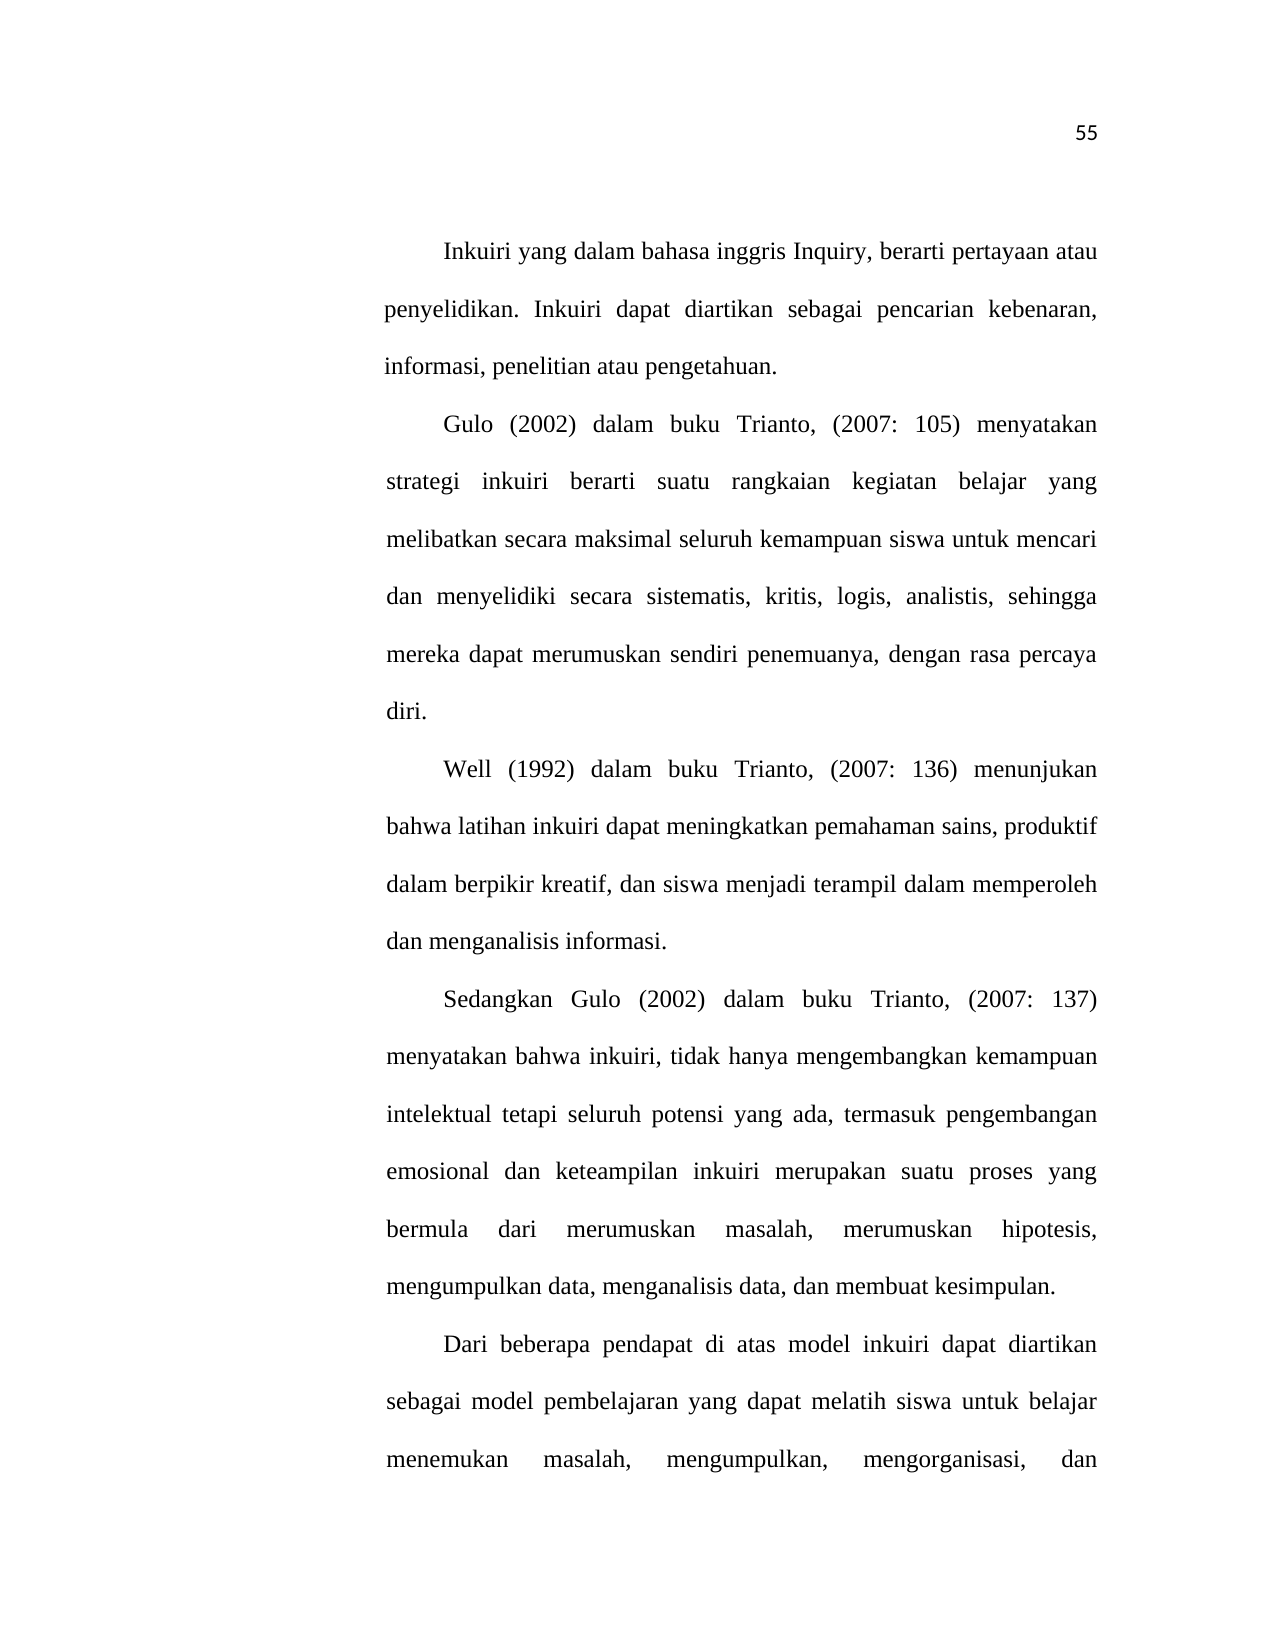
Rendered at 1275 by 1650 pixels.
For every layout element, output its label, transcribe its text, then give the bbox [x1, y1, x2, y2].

list Gulo (2002) dalam buku Trianto, (2007: 105) menyatakan strategi inkuiri berarti suatu rangkaian kegiatan belajar yang melibatkan secara maksimal seluruh kemampuan siswa untuk mencari dan menyelidiki secara sistematis, kritis, logis, analistis, sehingga mereka dapat merumuskan sendiri penemuanya, dengan rasa percaya diri. [386, 409, 1098, 725]
list Inkuiri yang dalam bahasa inggris Inquiry, berarti pertayaan atau penyelidikan. Inkuiri dapat diartikan sebagai pencarian kebenaran, informasi, penelitian atau pengetahuan. [384, 236, 1098, 380]
list Well (1992) dalam buku Trianto, (2007: 136) menunjukan bahwa latihan inkuiri dapat meningkatkan pemahaman sains, produktif dalam berpikir kreatif, dan siswa menjadi terampil dalam memperoleh dan menganalisis informasi. [386, 754, 1098, 955]
list Sedangkan Gulo (2002) dalam buku Trianto, (2007: 137) menyatakan bahwa inkuiri, tidak hanya mengembangkan kemampuan intelektual tetapi seluruh potensi yang ada, termasuk pengembangan emosional dan keteampilan inkuiri merupakan suatu proses yang bermula dari merumuskan masalah, merumuskan hipotesis, mengumpulkan data, menganalisis data, dan membuat kesimpulan. [386, 984, 1098, 1300]
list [386, 1329, 1098, 1472]
